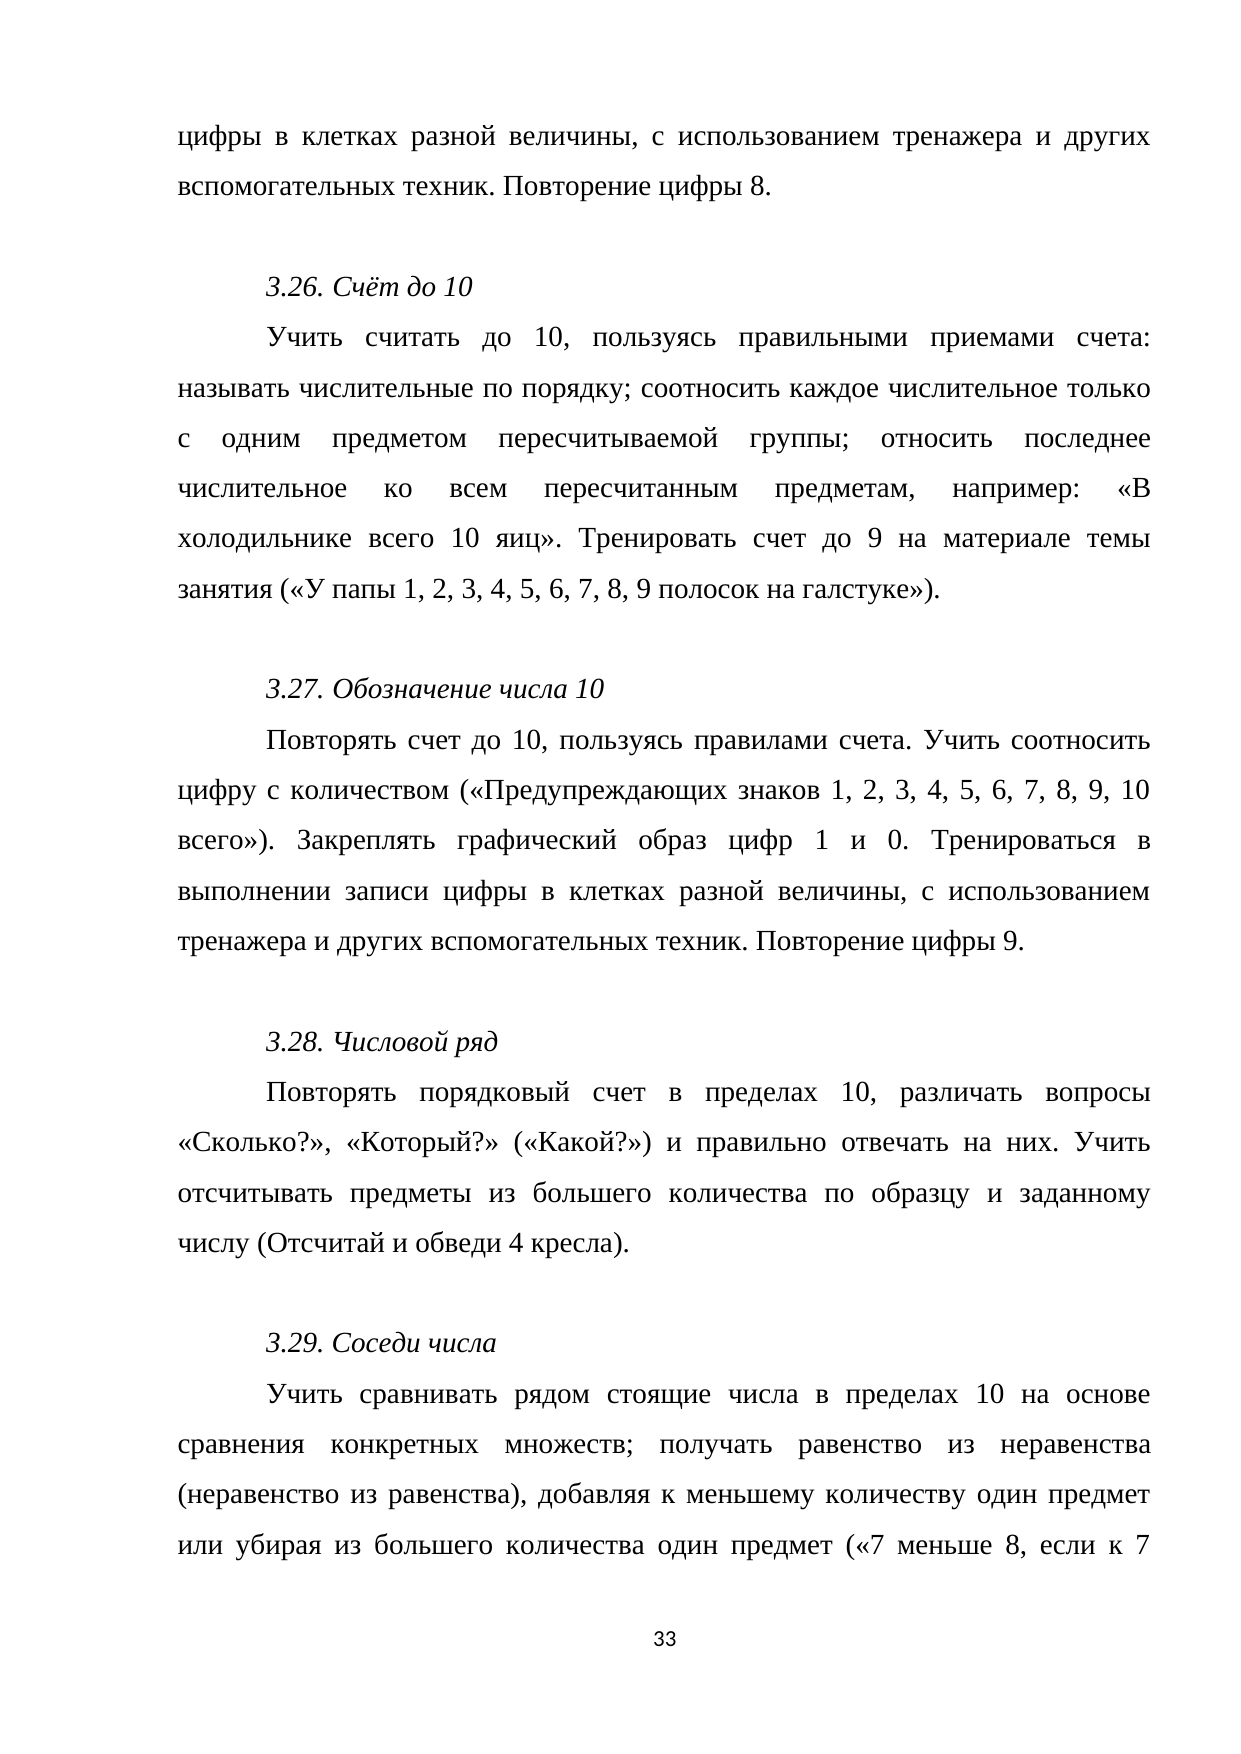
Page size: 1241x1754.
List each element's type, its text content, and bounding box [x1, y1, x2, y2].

text 3.27. Обозначение числа 10 [177, 672, 1152, 705]
text Повторять порядковый счет в пределах 10, различать вопросы «Сколько?», «Который?» («Какой?») и правильно отвечать на них. Учить отсчитывать предметы из большего количества по образцу и заданному числу (Отсчитай и обведи 4 кресла). [177, 1074, 1152, 1258]
text Учить считать до 10, пользуясь правильными приемами счета: называть числительные по порядку; соотносить каждое числительное только с одним предметом пересчитываемой группы; относить последнее числительное ко всем пересчитанным предметам, например: «В холодильнике всего 10 яиц». Тренировать счет до 9 на материале темы занятия («У папы 1, 2, 3, 4, 5, 6, 7, 8, 9 полосок на галстуке»). [177, 319, 1152, 604]
text 3.28. Числовой ряд [177, 1024, 1152, 1057]
text 3.26. Счёт до 10 [177, 269, 1152, 303]
text Повторять счет до 10, пользуясь правилами счета. Учить соотносить цифру с количеством («Предупреждающих знаков 1, 2, 3, 4, 5, 6, 7, 8, 9, 10 всего»). Закреплять графический образ цифр 1 и 0. Тренироваться в выполнении записи цифры в клетках разной величины, с использованием тренажера и других вспомогательных техник. Повторение цифры 9. [177, 722, 1152, 957]
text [177, 118, 1152, 202]
text 3.29. Соседи числа [177, 1326, 1152, 1359]
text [177, 1376, 1152, 1560]
